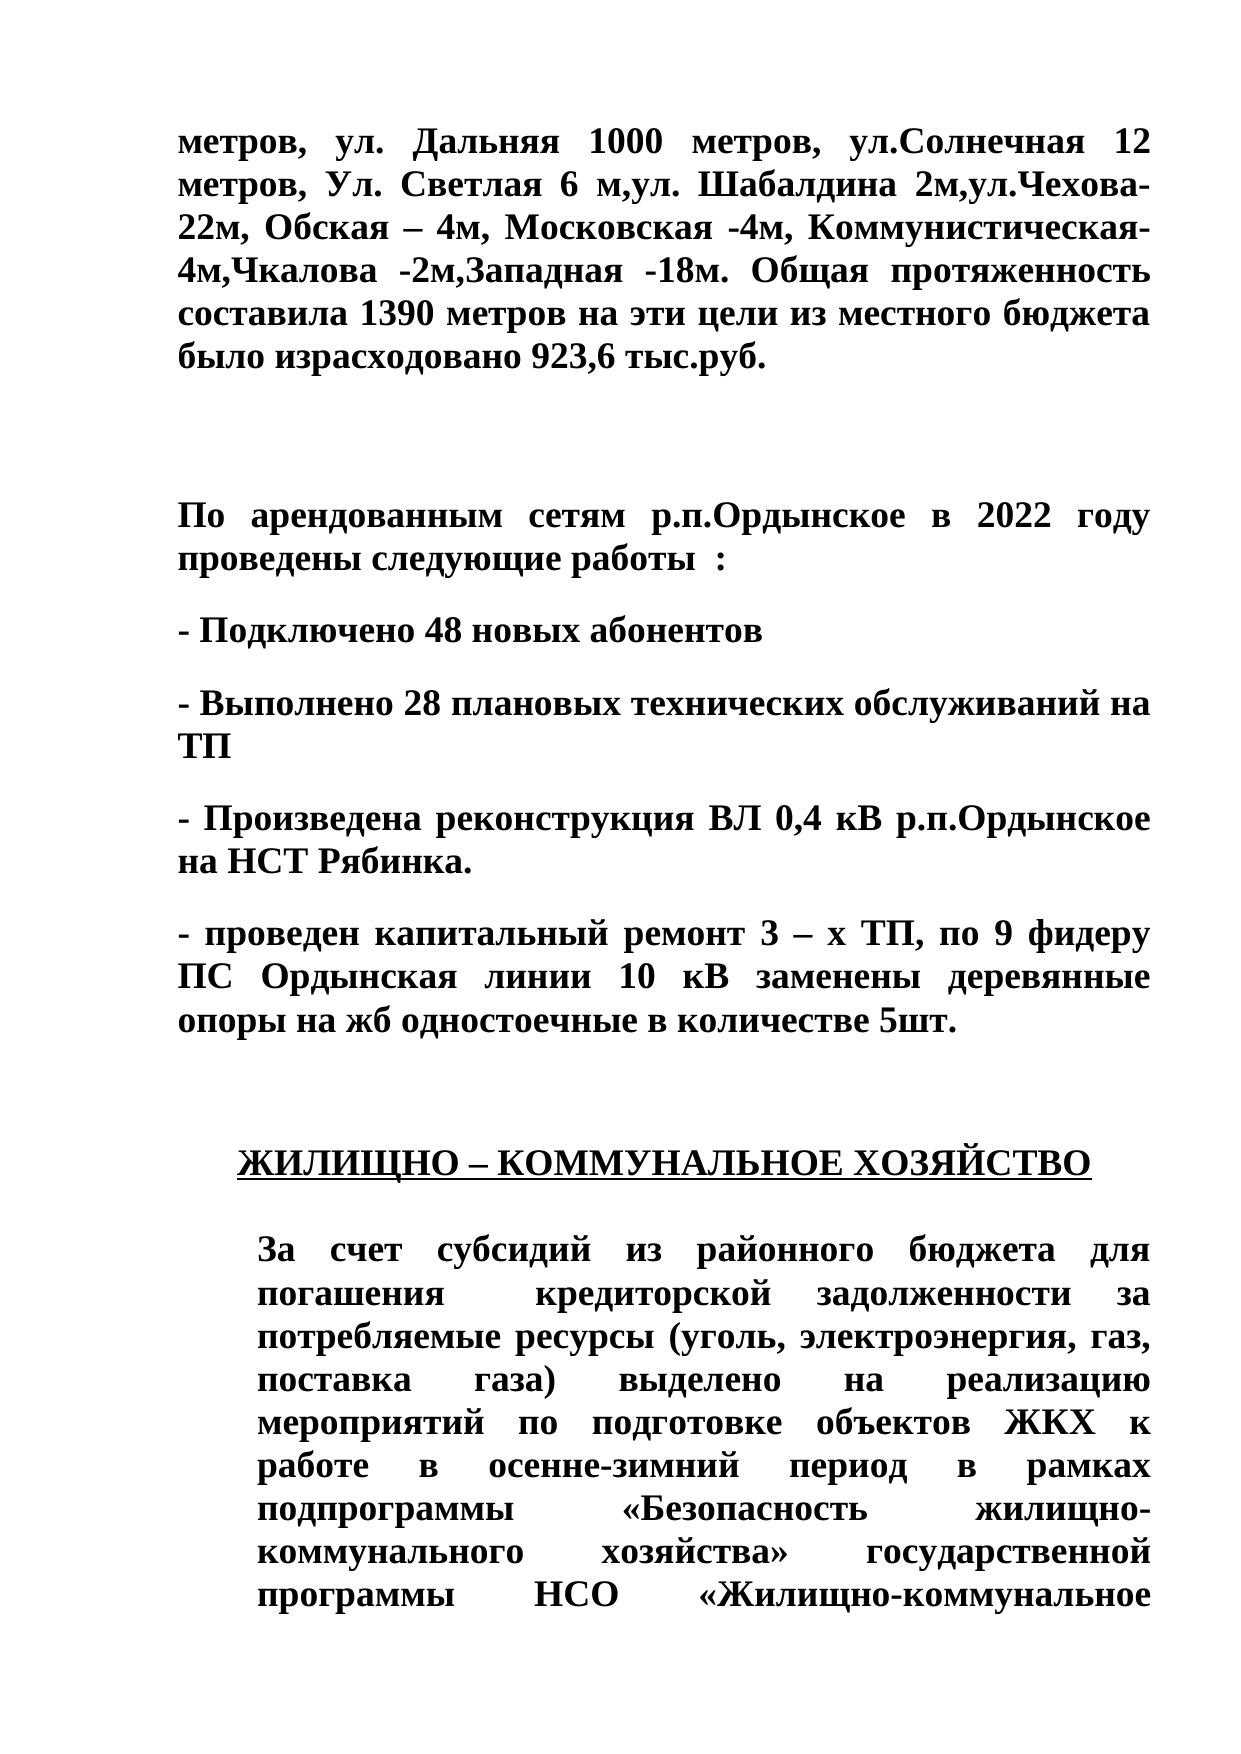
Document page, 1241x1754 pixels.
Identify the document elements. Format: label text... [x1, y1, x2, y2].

text - Выполнено 28 плановых технических обслуживаний на ТП [177, 680, 1152, 766]
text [177, 118, 1152, 377]
text По арендованным сетям р.п.Ордынское в 2022 году проведены следующие работы : [177, 492, 1152, 578]
text - проведен капитальный ремонт 3 – х ТП, по 9 фидеру ПС Ордынская линии 10 кВ заменены деревянные опоры на жб одностоечные в количестве 5шт. [177, 911, 1152, 1040]
text - Произведена реконструкция ВЛ 0,4 кВ р.п.Ордынское на НСТ Рябинка. [177, 795, 1152, 882]
text - Подключено 48 новых абонентов [177, 608, 1152, 651]
text ЖИЛИЩНО – КОММУНАЛЬНОЕ ХОЗЯЙСТВО [177, 1141, 1152, 1184]
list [257, 1227, 1152, 1615]
